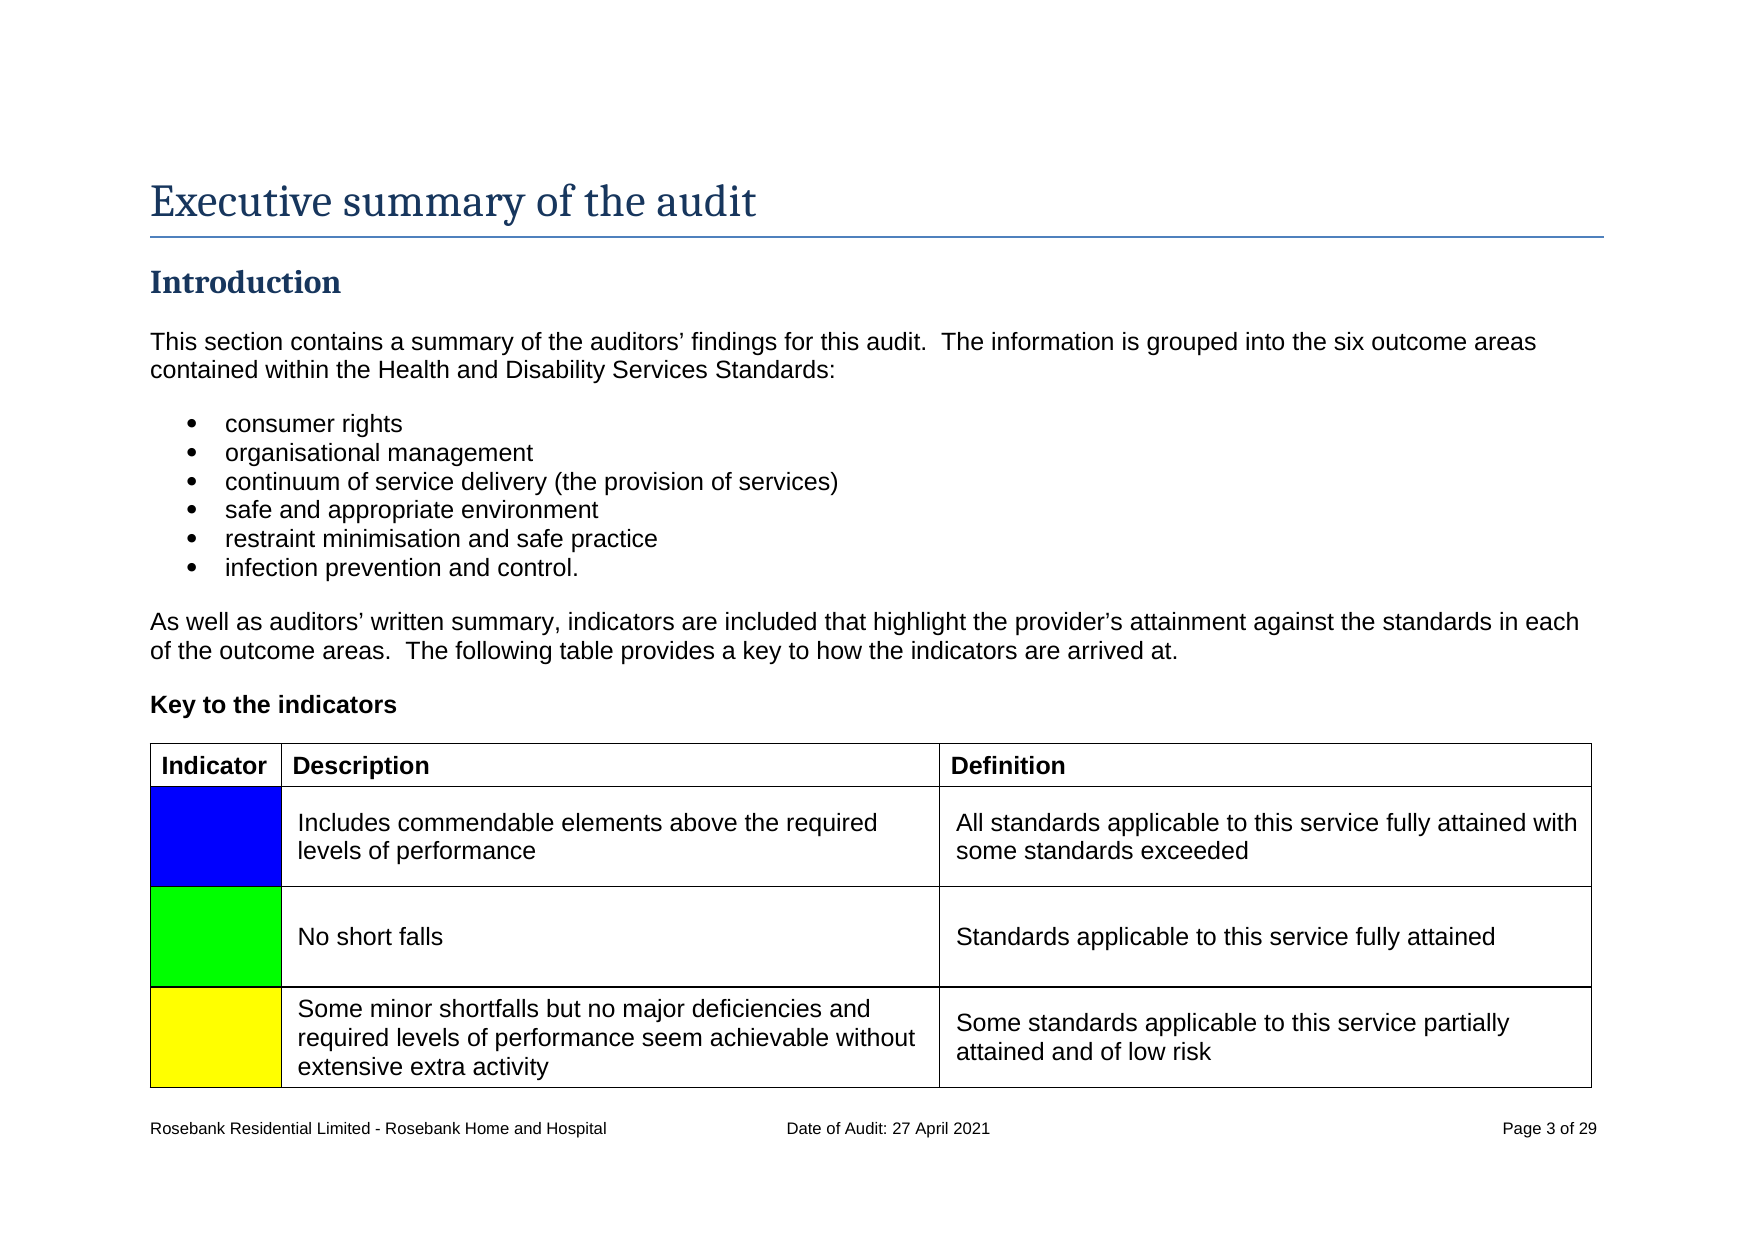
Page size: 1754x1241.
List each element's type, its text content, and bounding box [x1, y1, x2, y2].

text As well as auditors’ written summary, indicators are included that highlight the provider’s attainment against the standards in each of the outcome areas. The following table provides a key to how the indicators are arrived at. [150, 607, 1604, 664]
list consumer rights [187, 409, 1604, 438]
list organisational management [187, 438, 1604, 467]
subtitle Executive summary of the audit [150, 175, 1604, 236]
table_header Definition [940, 744, 1591, 786]
table_header Indicator [151, 744, 281, 786]
list safe and appropriate environment [187, 496, 1604, 524]
subtitle Introduction [150, 263, 1604, 301]
table_cell [151, 988, 281, 1087]
table_cell Standards applicable to this service fully attained [940, 887, 1591, 986]
table_cell Some minor shortfalls but no major deficiencies and required levels of performance seem achievable without extensive extra activity [282, 988, 939, 1087]
table_cell [151, 787, 281, 886]
table_cell [151, 887, 281, 986]
text Key to the indicators [150, 689, 1604, 718]
list infection prevention and control. [187, 553, 1604, 582]
table_cell All standards applicable to this service fully attained with some standards exceeded [940, 787, 1591, 886]
list continuum of service delivery (the provision of services) [187, 467, 1604, 496]
table_cell Includes commendable elements above the required levels of performance [282, 787, 939, 886]
table_cell No short falls [282, 887, 939, 986]
table_cell Some standards applicable to this service partially attained and of low risk [940, 988, 1591, 1087]
text This section contains a summary of the auditors’ findings for this audit. The information is grouped into the six outcome areas contained within the Health and Disability Services Standards: [150, 326, 1604, 384]
table_header Description [282, 744, 939, 786]
list restraint minimisation and safe practice [187, 524, 1604, 553]
